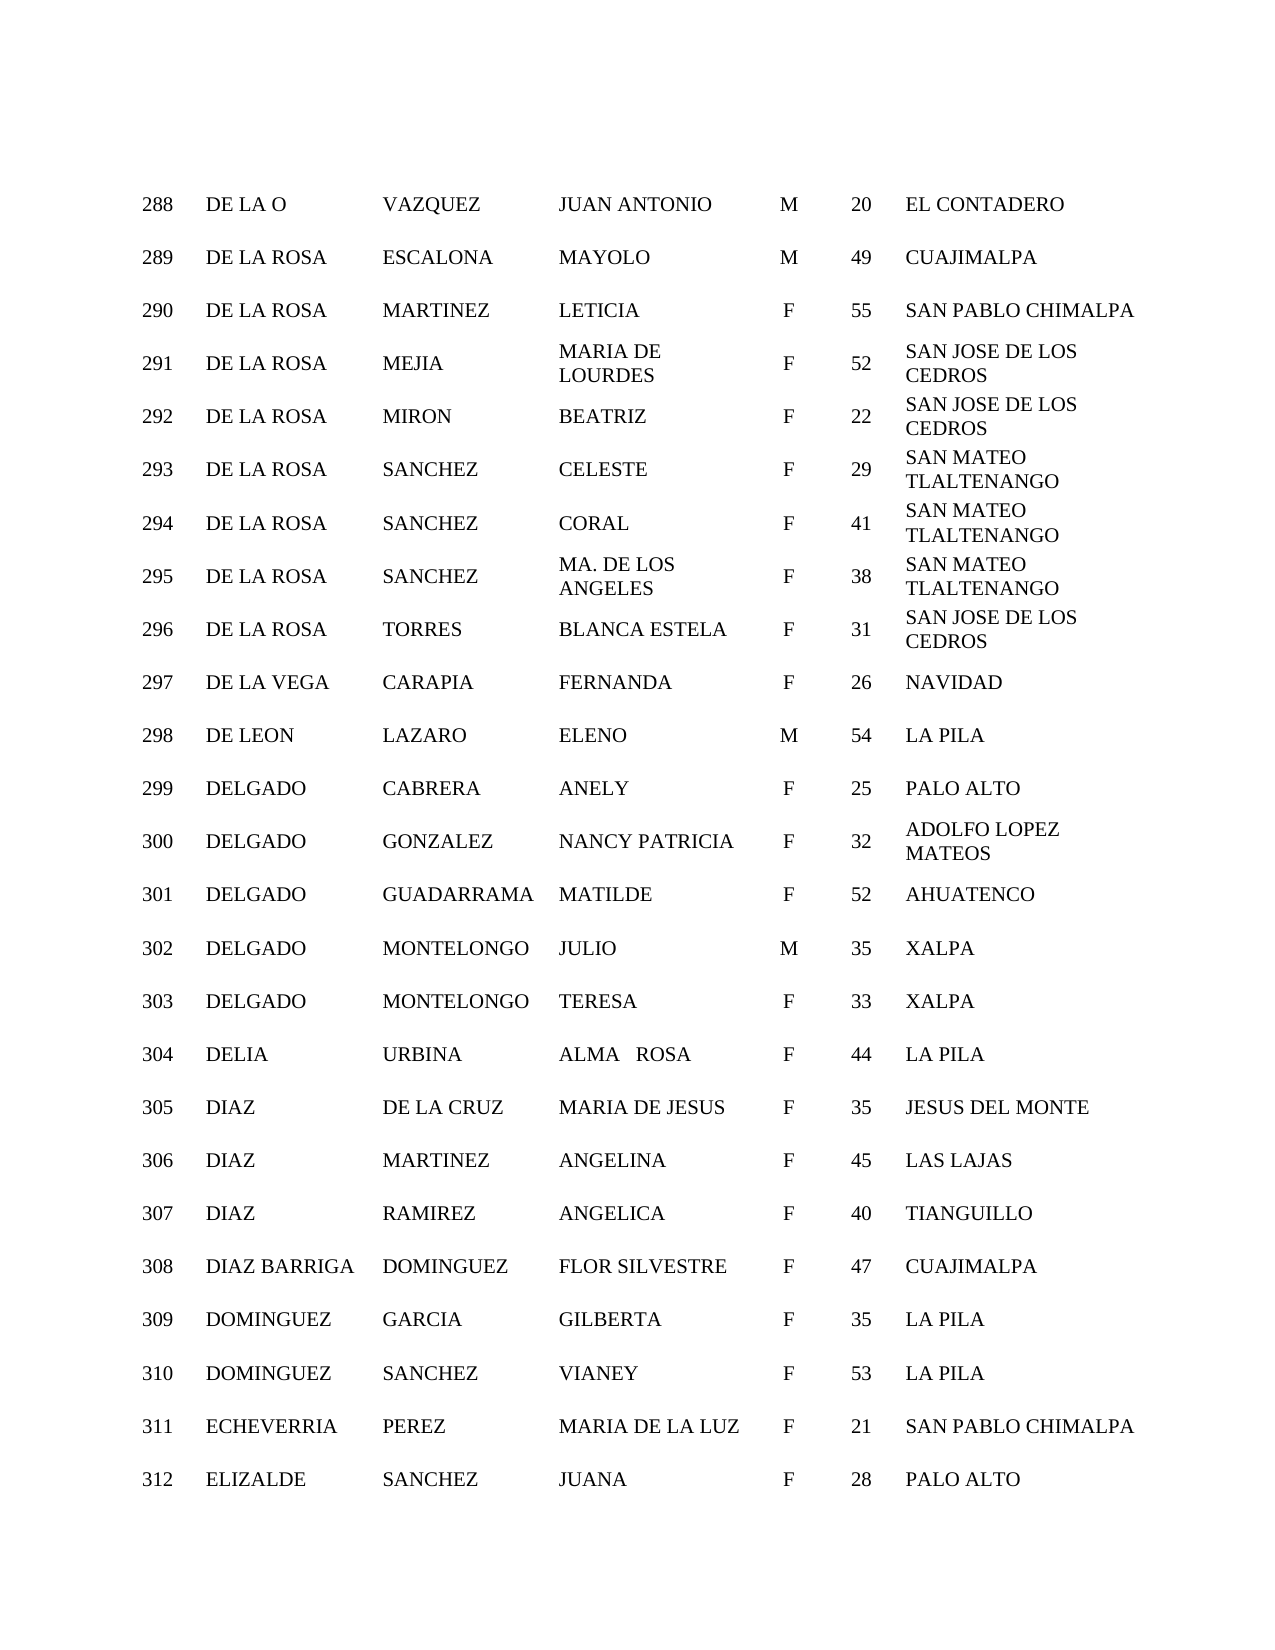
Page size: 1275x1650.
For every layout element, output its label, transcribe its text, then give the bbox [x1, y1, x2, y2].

table_cell 45 [824, 1134, 898, 1187]
table_cell CARAPIA [375, 655, 551, 708]
table_cell LA PILA [898, 1293, 1152, 1346]
table_cell 32 [824, 815, 898, 868]
table_cell F [753, 974, 824, 1027]
table_cell FERNANDA [551, 655, 753, 708]
table_cell DELGADO [198, 815, 375, 868]
table_cell ANGELINA [551, 1134, 753, 1187]
table_cell CUAJIMALPA [898, 1240, 1152, 1293]
table_cell VAZQUEZ [375, 177, 551, 230]
table_cell DE LA ROSA [198, 496, 375, 549]
table_cell LA PILA [898, 1346, 1152, 1399]
table_cell MARTINEZ [375, 284, 551, 337]
table_cell F [753, 549, 824, 602]
table_cell SAN PABLO CHIMALPA [898, 284, 1152, 337]
table_cell F [753, 390, 824, 443]
table_cell SAN JOSE DE LOS CEDROS [898, 390, 1152, 443]
table_cell MARIA DE JESUS [551, 1080, 753, 1133]
table_cell 52 [824, 337, 898, 390]
table_cell 312 [117, 1452, 198, 1505]
table_cell PALO ALTO [898, 762, 1152, 815]
table_cell 289 [117, 230, 198, 283]
table_cell F [753, 1027, 824, 1080]
table_cell 35 [824, 921, 898, 974]
table_cell EL CONTADERO [898, 177, 1152, 230]
table_cell DE LEON [198, 709, 375, 762]
table_cell DOMINGUEZ [198, 1346, 375, 1399]
table_cell DELGADO [198, 974, 375, 1027]
table_cell 293 [117, 443, 198, 496]
table_cell DE LA ROSA [198, 549, 375, 602]
table_cell F [753, 337, 824, 390]
table_cell AHUATENCO [898, 868, 1152, 921]
table_cell F [753, 1187, 824, 1240]
table_cell DE LA CRUZ [375, 1080, 551, 1133]
table_cell ADOLFO LOPEZ MATEOS [898, 815, 1152, 868]
table_cell 52 [824, 868, 898, 921]
table_cell CABRERA [375, 762, 551, 815]
table_cell 35 [824, 1293, 898, 1346]
table_cell DIAZ BARRIGA [198, 1240, 375, 1293]
table_cell 308 [117, 1240, 198, 1293]
table_cell ANELY [551, 762, 753, 815]
table_cell DIAZ [198, 1080, 375, 1133]
table_cell 307 [117, 1187, 198, 1240]
table_cell 297 [117, 655, 198, 708]
table_cell M [753, 177, 824, 230]
table_cell SANCHEZ [375, 443, 551, 496]
table_cell F [753, 1399, 824, 1452]
table_cell SANCHEZ [375, 1346, 551, 1399]
table_cell 301 [117, 868, 198, 921]
table_cell DOMINGUEZ [198, 1293, 375, 1346]
table_cell LA PILA [898, 1027, 1152, 1080]
table_cell 26 [824, 655, 898, 708]
table_cell 304 [117, 1027, 198, 1080]
table_cell 53 [824, 1346, 898, 1399]
table_cell TIANGUILLO [898, 1187, 1152, 1240]
table_cell GONZALEZ [375, 815, 551, 868]
table_cell 21 [824, 1399, 898, 1452]
table_cell 305 [117, 1080, 198, 1133]
table_cell MONTELONGO [375, 974, 551, 1027]
table_cell SAN JOSE DE LOS CEDROS [898, 602, 1152, 655]
table_cell JULIO [551, 921, 753, 974]
table_cell ECHEVERRIA [198, 1399, 375, 1452]
table_cell SAN MATEO TLALTENANGO [898, 496, 1152, 549]
table_cell SANCHEZ [375, 496, 551, 549]
table_cell ANGELICA [551, 1187, 753, 1240]
table_cell TORRES [375, 602, 551, 655]
table_cell DE LA ROSA [198, 337, 375, 390]
table_cell JUANA [551, 1452, 753, 1505]
table_cell 303 [117, 974, 198, 1027]
table_cell DELGADO [198, 921, 375, 974]
table_cell DIAZ [198, 1134, 375, 1187]
table_cell SAN MATEO TLALTENANGO [898, 443, 1152, 496]
table_cell ELIZALDE [198, 1452, 375, 1505]
table_cell DE LA VEGA [198, 655, 375, 708]
table_cell MIRON [375, 390, 551, 443]
table_cell F [753, 1080, 824, 1133]
table_cell F [753, 1293, 824, 1346]
table_cell 54 [824, 709, 898, 762]
table_cell F [753, 655, 824, 708]
table_cell 294 [117, 496, 198, 549]
table_cell JUAN ANTONIO [551, 177, 753, 230]
table_cell ALMA ROSA [551, 1027, 753, 1080]
table_cell 290 [117, 284, 198, 337]
table_cell 310 [117, 1346, 198, 1399]
table_cell MARIA DE LOURDES [551, 337, 753, 390]
table_cell 49 [824, 230, 898, 283]
table_cell DE LA ROSA [198, 443, 375, 496]
table_cell PEREZ [375, 1399, 551, 1452]
table_cell F [753, 762, 824, 815]
table_cell 41 [824, 496, 898, 549]
table_cell 28 [824, 1452, 898, 1505]
table_cell MARTINEZ [375, 1134, 551, 1187]
table_cell 31 [824, 602, 898, 655]
table_cell CORAL [551, 496, 753, 549]
table_cell 35 [824, 1080, 898, 1133]
table_cell F [753, 443, 824, 496]
table_cell SANCHEZ [375, 1452, 551, 1505]
table_cell DE LA ROSA [198, 284, 375, 337]
table_cell DIAZ [198, 1187, 375, 1240]
table_cell F [753, 284, 824, 337]
table_cell 311 [117, 1399, 198, 1452]
table_cell SAN MATEO TLALTENANGO [898, 549, 1152, 602]
table_cell NANCY PATRICIA [551, 815, 753, 868]
table_cell GILBERTA [551, 1293, 753, 1346]
table_cell 300 [117, 815, 198, 868]
table_cell F [753, 1452, 824, 1505]
table_cell F [753, 602, 824, 655]
table_cell F [753, 1346, 824, 1399]
table_cell PALO ALTO [898, 1452, 1152, 1505]
table_cell GUADARRAMA [375, 868, 551, 921]
table_cell 38 [824, 549, 898, 602]
table_cell FLOR SILVESTRE [551, 1240, 753, 1293]
table_cell DE LA ROSA [198, 230, 375, 283]
table_cell LAS LAJAS [898, 1134, 1152, 1187]
table_cell 296 [117, 602, 198, 655]
table_cell 295 [117, 549, 198, 602]
table_cell F [753, 1134, 824, 1187]
table_cell JESUS DEL MONTE [898, 1080, 1152, 1133]
table_cell 291 [117, 337, 198, 390]
table_cell SAN JOSE DE LOS CEDROS [898, 337, 1152, 390]
table_cell MATILDE [551, 868, 753, 921]
table_cell DELGADO [198, 762, 375, 815]
table_cell DE LA ROSA [198, 390, 375, 443]
table_cell 29 [824, 443, 898, 496]
table_cell 20 [824, 177, 898, 230]
table_cell F [753, 868, 824, 921]
table_cell 309 [117, 1293, 198, 1346]
table_cell ELENO [551, 709, 753, 762]
table_cell VIANEY [551, 1346, 753, 1399]
table_cell MONTELONGO [375, 921, 551, 974]
table_cell DOMINGUEZ [375, 1240, 551, 1293]
table_cell LETICIA [551, 284, 753, 337]
table_cell 33 [824, 974, 898, 1027]
table_cell 22 [824, 390, 898, 443]
table_cell SANCHEZ [375, 549, 551, 602]
table_cell LAZARO [375, 709, 551, 762]
table_cell M [753, 921, 824, 974]
table_cell 40 [824, 1187, 898, 1240]
table_cell DELIA [198, 1027, 375, 1080]
table_cell MAYOLO [551, 230, 753, 283]
table_cell 288 [117, 177, 198, 230]
table_cell 55 [824, 284, 898, 337]
table_cell RAMIREZ [375, 1187, 551, 1240]
table_cell MARIA DE LA LUZ [551, 1399, 753, 1452]
table_cell BLANCA ESTELA [551, 602, 753, 655]
table_cell F [753, 496, 824, 549]
table_cell 299 [117, 762, 198, 815]
table_cell 292 [117, 390, 198, 443]
table_cell XALPA [898, 921, 1152, 974]
table_cell CUAJIMALPA [898, 230, 1152, 283]
table_cell F [753, 815, 824, 868]
table_cell 47 [824, 1240, 898, 1293]
table_cell XALPA [898, 974, 1152, 1027]
table_cell F [753, 1240, 824, 1293]
table_cell ESCALONA [375, 230, 551, 283]
table_cell DELGADO [198, 868, 375, 921]
table_cell URBINA [375, 1027, 551, 1080]
table_cell 298 [117, 709, 198, 762]
table_cell TERESA [551, 974, 753, 1027]
table_cell M [753, 230, 824, 283]
table_cell MEJIA [375, 337, 551, 390]
table_cell DE LA ROSA [198, 602, 375, 655]
table_cell M [753, 709, 824, 762]
table_cell BEATRIZ [551, 390, 753, 443]
table_cell GARCIA [375, 1293, 551, 1346]
table_cell DE LA O [198, 177, 375, 230]
table_cell 44 [824, 1027, 898, 1080]
table_cell 25 [824, 762, 898, 815]
table_cell 306 [117, 1134, 198, 1187]
table_cell SAN PABLO CHIMALPA [898, 1399, 1152, 1452]
table_cell LA PILA [898, 709, 1152, 762]
table_cell MA. DE LOS ANGELES [551, 549, 753, 602]
table_cell 302 [117, 921, 198, 974]
table_cell NAVIDAD [898, 655, 1152, 708]
table_cell CELESTE [551, 443, 753, 496]
